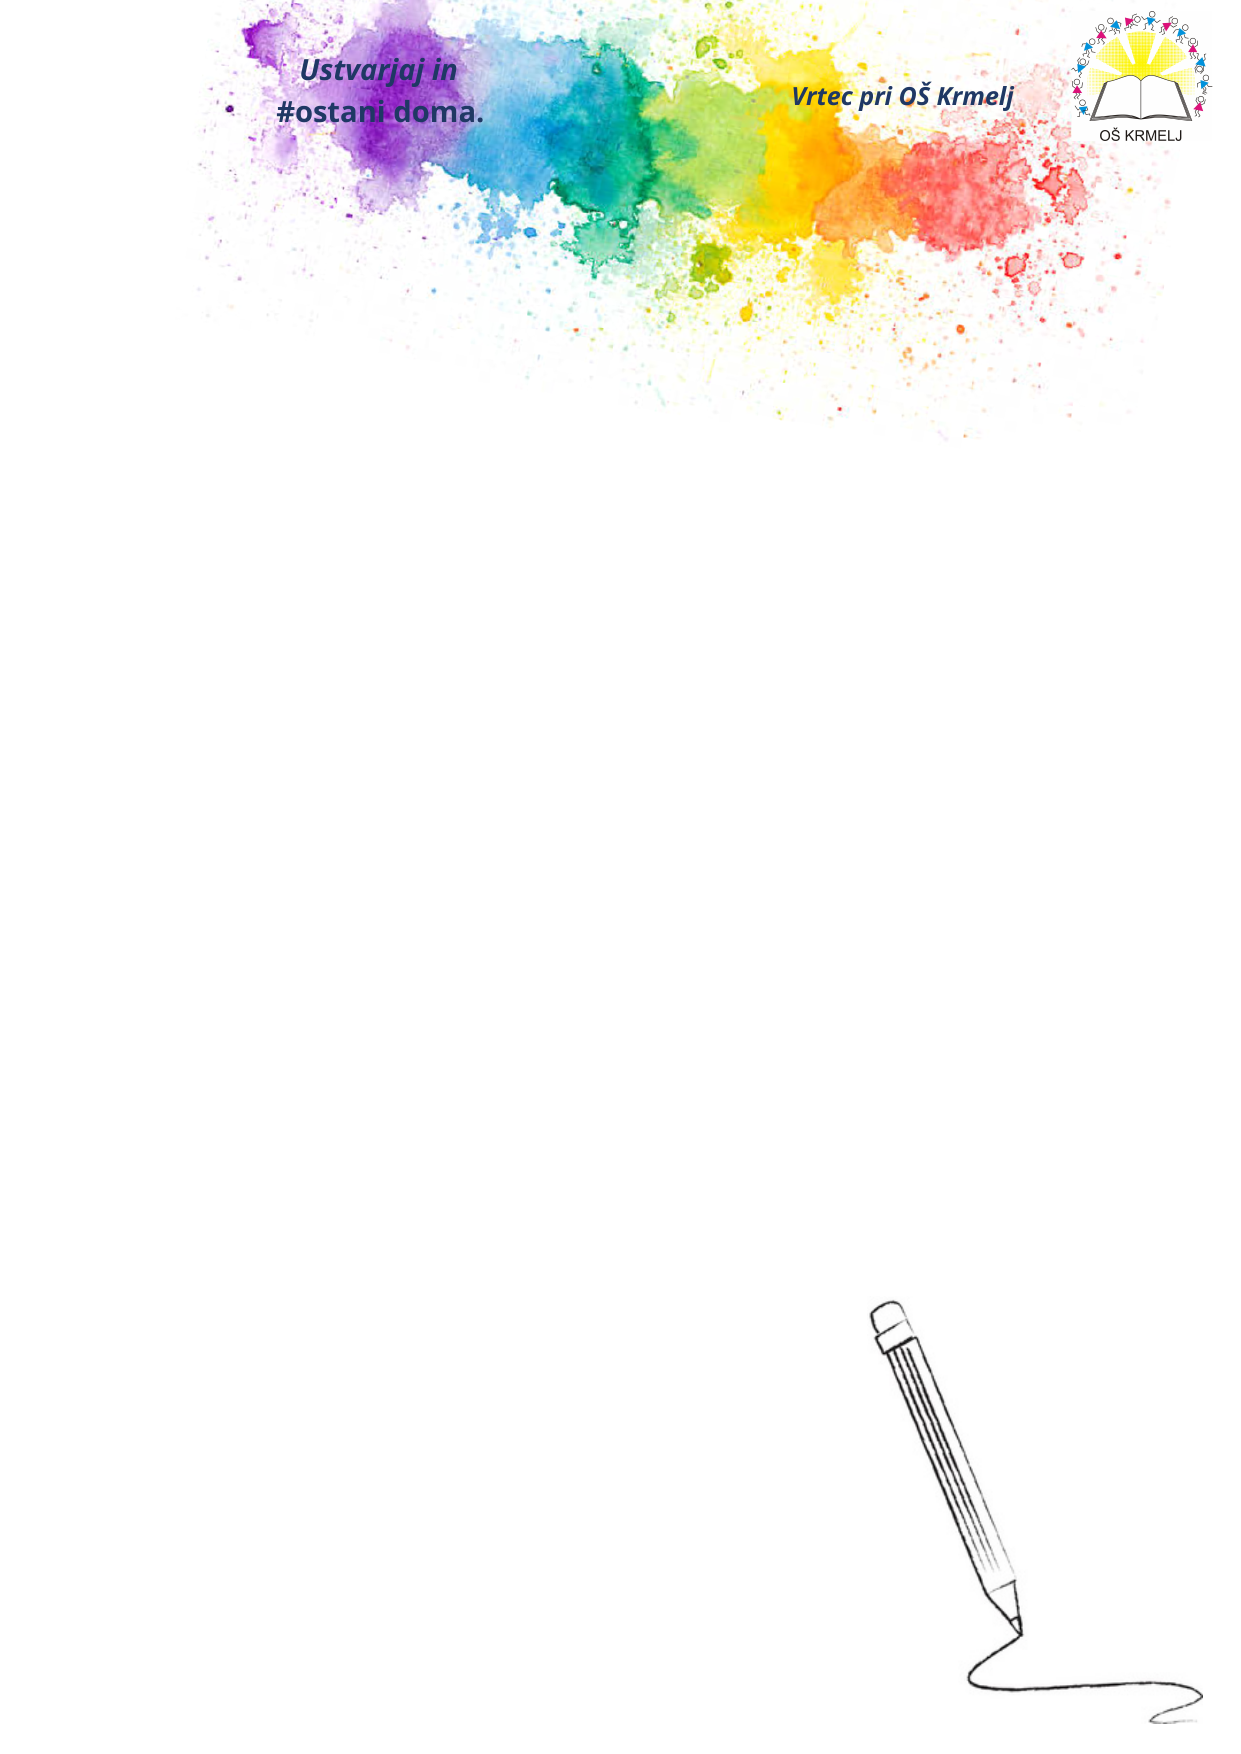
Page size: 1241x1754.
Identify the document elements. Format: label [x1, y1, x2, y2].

picture [154, 0, 1213, 530]
picture [867, 1296, 1203, 1724]
